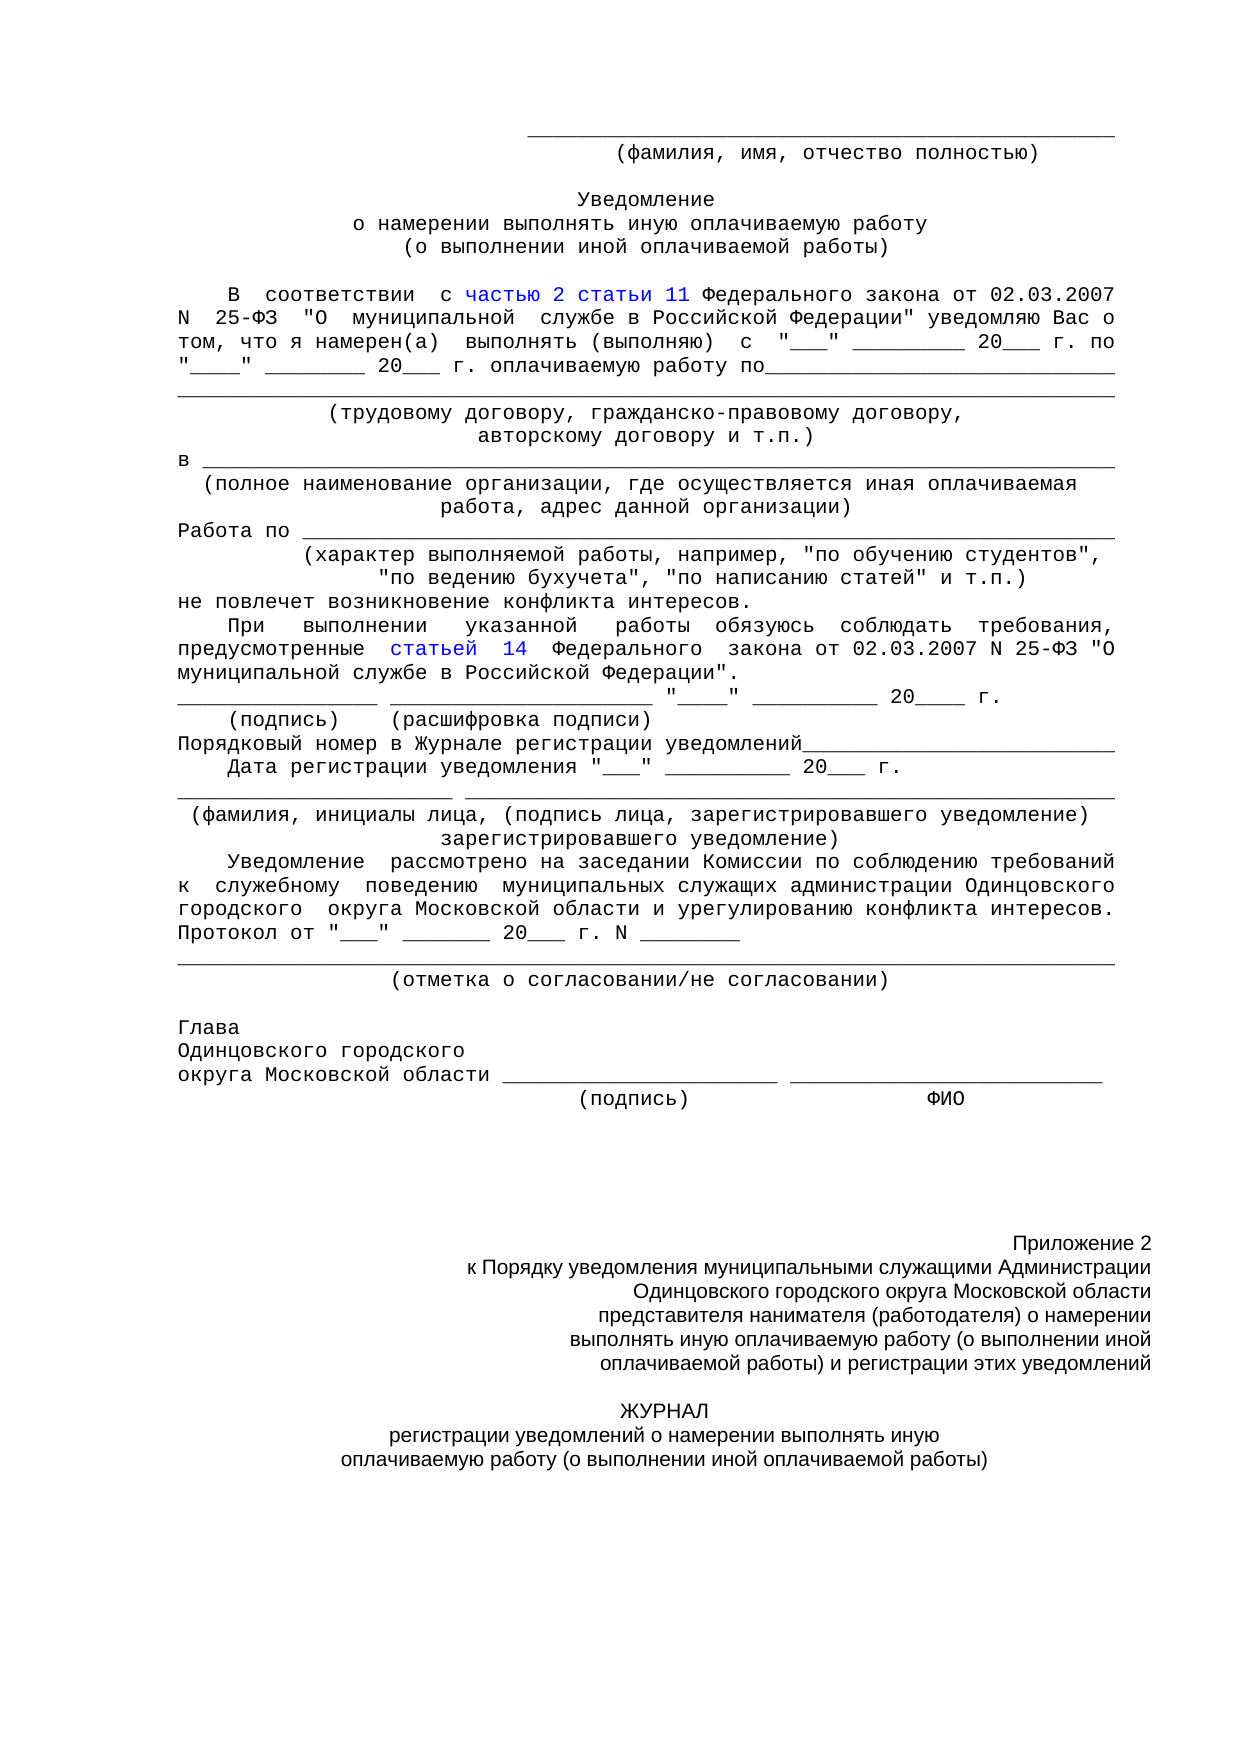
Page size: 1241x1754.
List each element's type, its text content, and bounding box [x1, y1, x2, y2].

text При выполнении указанной работы обязуюсь соблюдать требования, [177, 615, 1152, 638]
text в _________________________________________________________________________ [177, 449, 1152, 473]
text работа, адрес данной организации) [177, 496, 1152, 520]
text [177, 118, 1152, 142]
text "по ведению бухучета", "по написанию статей" и т.п.) [177, 567, 1152, 591]
text ___________________________________________________________________________ [177, 378, 1152, 402]
text предусмотренные статьей 14 Федерального закона от 02.03.2007 N 25-ФЗ "О [177, 638, 1152, 662]
text городского округа Московской области и урегулированию конфликта интересов. [177, 898, 1152, 922]
text (фамилия, инициалы лица, (подпись лица, зарегистрировавшего уведомление) [177, 804, 1152, 827]
text Одинцовского городского [177, 1040, 1152, 1064]
text регистрации уведомлений о намерении выполнять иную [177, 1423, 1152, 1447]
text (о выполнении иной оплачиваемой работы) [177, 236, 1152, 260]
text Одинцовского городского округа Московской области [177, 1279, 1152, 1303]
text (трудовому договору, гражданско-правовому договору, [177, 402, 1152, 426]
text Уведомление рассмотрено на заседании Комиссии по соблюдению требований [177, 851, 1152, 875]
text оплачиваемую работу (о выполнении иной оплачиваемой работы) [177, 1447, 1152, 1471]
text (отметка о согласовании/не согласовании) [177, 969, 1152, 993]
text Работа по _________________________________________________________________ [177, 520, 1152, 544]
text Порядковый номер в Журнале регистрации уведомлений_________________________ [177, 733, 1152, 757]
text Протокол от "___" _______ 20___ г. N ________ [177, 922, 1152, 946]
text к Порядку уведомления муниципальными служащими Администрации [177, 1255, 1152, 1279]
text В соответствии с частью 2 статьи 11 Федерального закона от 02.03.2007 [177, 284, 1152, 307]
text "____" ________ 20___ г. оплачиваемую работу по____________________________ [177, 354, 1152, 378]
text оплачиваемой работы) и регистрации этих уведомлений [177, 1351, 1152, 1375]
text Дата регистрации уведомления "___" __________ 20___ г. [177, 757, 1152, 780]
text Уведомление [177, 189, 1152, 213]
text (фамилия, имя, отчество полностью) [177, 142, 1152, 165]
text Глава [177, 1017, 1152, 1040]
text ______________________ ____________________________________________________ [177, 780, 1152, 804]
text не повлечет возникновение конфликта интересов. [177, 591, 1152, 615]
text ЖУРНАЛ [177, 1399, 1152, 1423]
text (характер выполняемой работы, например, "по обучению студентов", [177, 544, 1152, 567]
text Приложение 2 [177, 1231, 1152, 1255]
text ___________________________________________________________________________ [177, 946, 1152, 969]
text N 25-ФЗ "О муниципальной службе в Российской Федерации" уведомляю Вас о [177, 307, 1152, 331]
text авторскому договору и т.п.) [177, 426, 1152, 449]
text (полное наименование организации, где осуществляется иная оплачиваемая [177, 473, 1152, 496]
text представителя нанимателя (работодателя) о намерении [177, 1303, 1152, 1327]
text том, что я намерен(а) выполнять (выполняю) с "___" _________ 20___ г. по [177, 331, 1152, 354]
text округа Московской области ______________________ _________________________ [177, 1064, 1152, 1088]
text зарегистрировавшего уведомление) [177, 827, 1152, 851]
text о намерении выполнять иную оплачиваемую работу [177, 213, 1152, 236]
text выполнять иную оплачиваемую работу (о выполнении иной [177, 1327, 1152, 1351]
text (подпись) (расшифровка подписи) [177, 709, 1152, 733]
text (подпись) ФИО [177, 1088, 1152, 1111]
text ________________ _____________________ "____" __________ 20____ г. [177, 686, 1152, 709]
text муниципальной службе в Российской Федерации". [177, 662, 1152, 686]
text к служебному поведению муниципальных служащих администрации Одинцовского [177, 875, 1152, 898]
